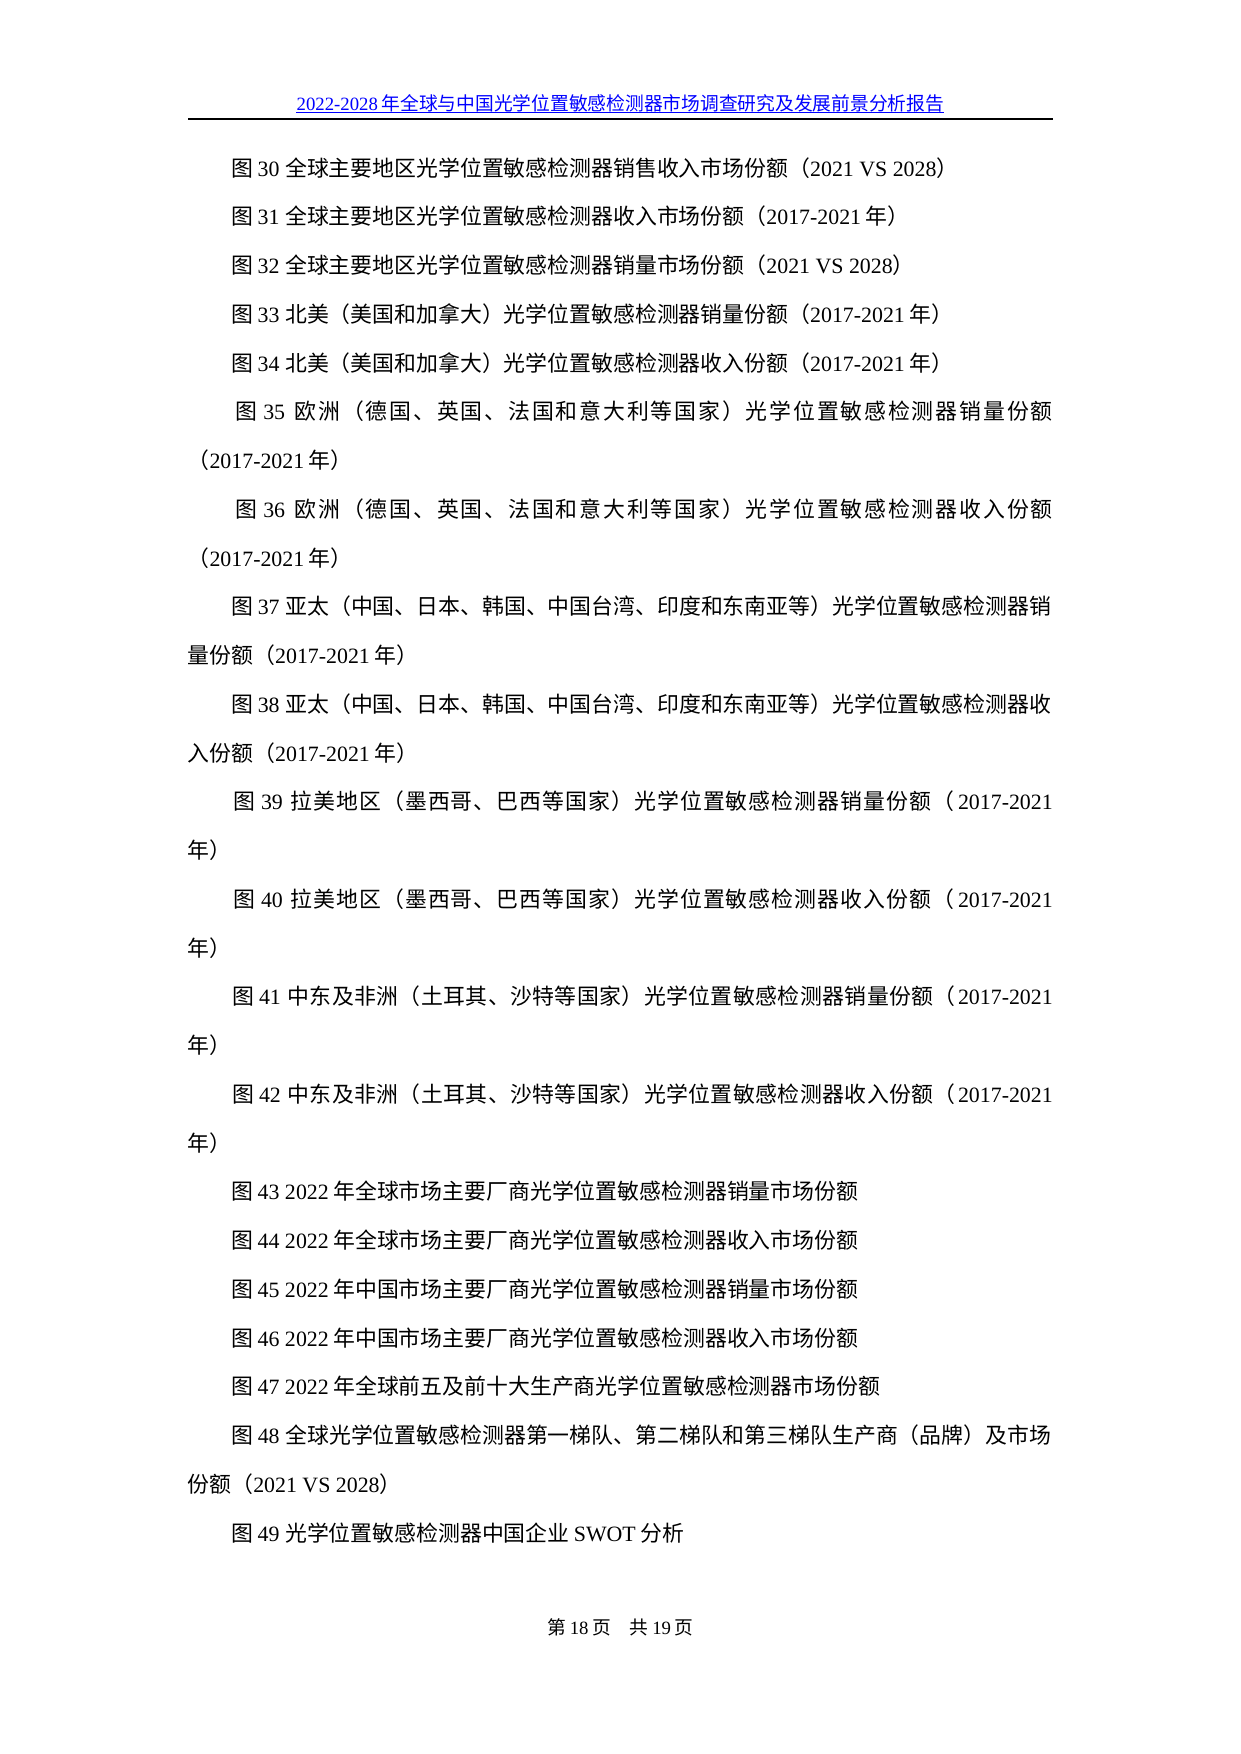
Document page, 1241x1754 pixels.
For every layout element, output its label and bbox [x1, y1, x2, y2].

text [187, 150, 1053, 1548]
